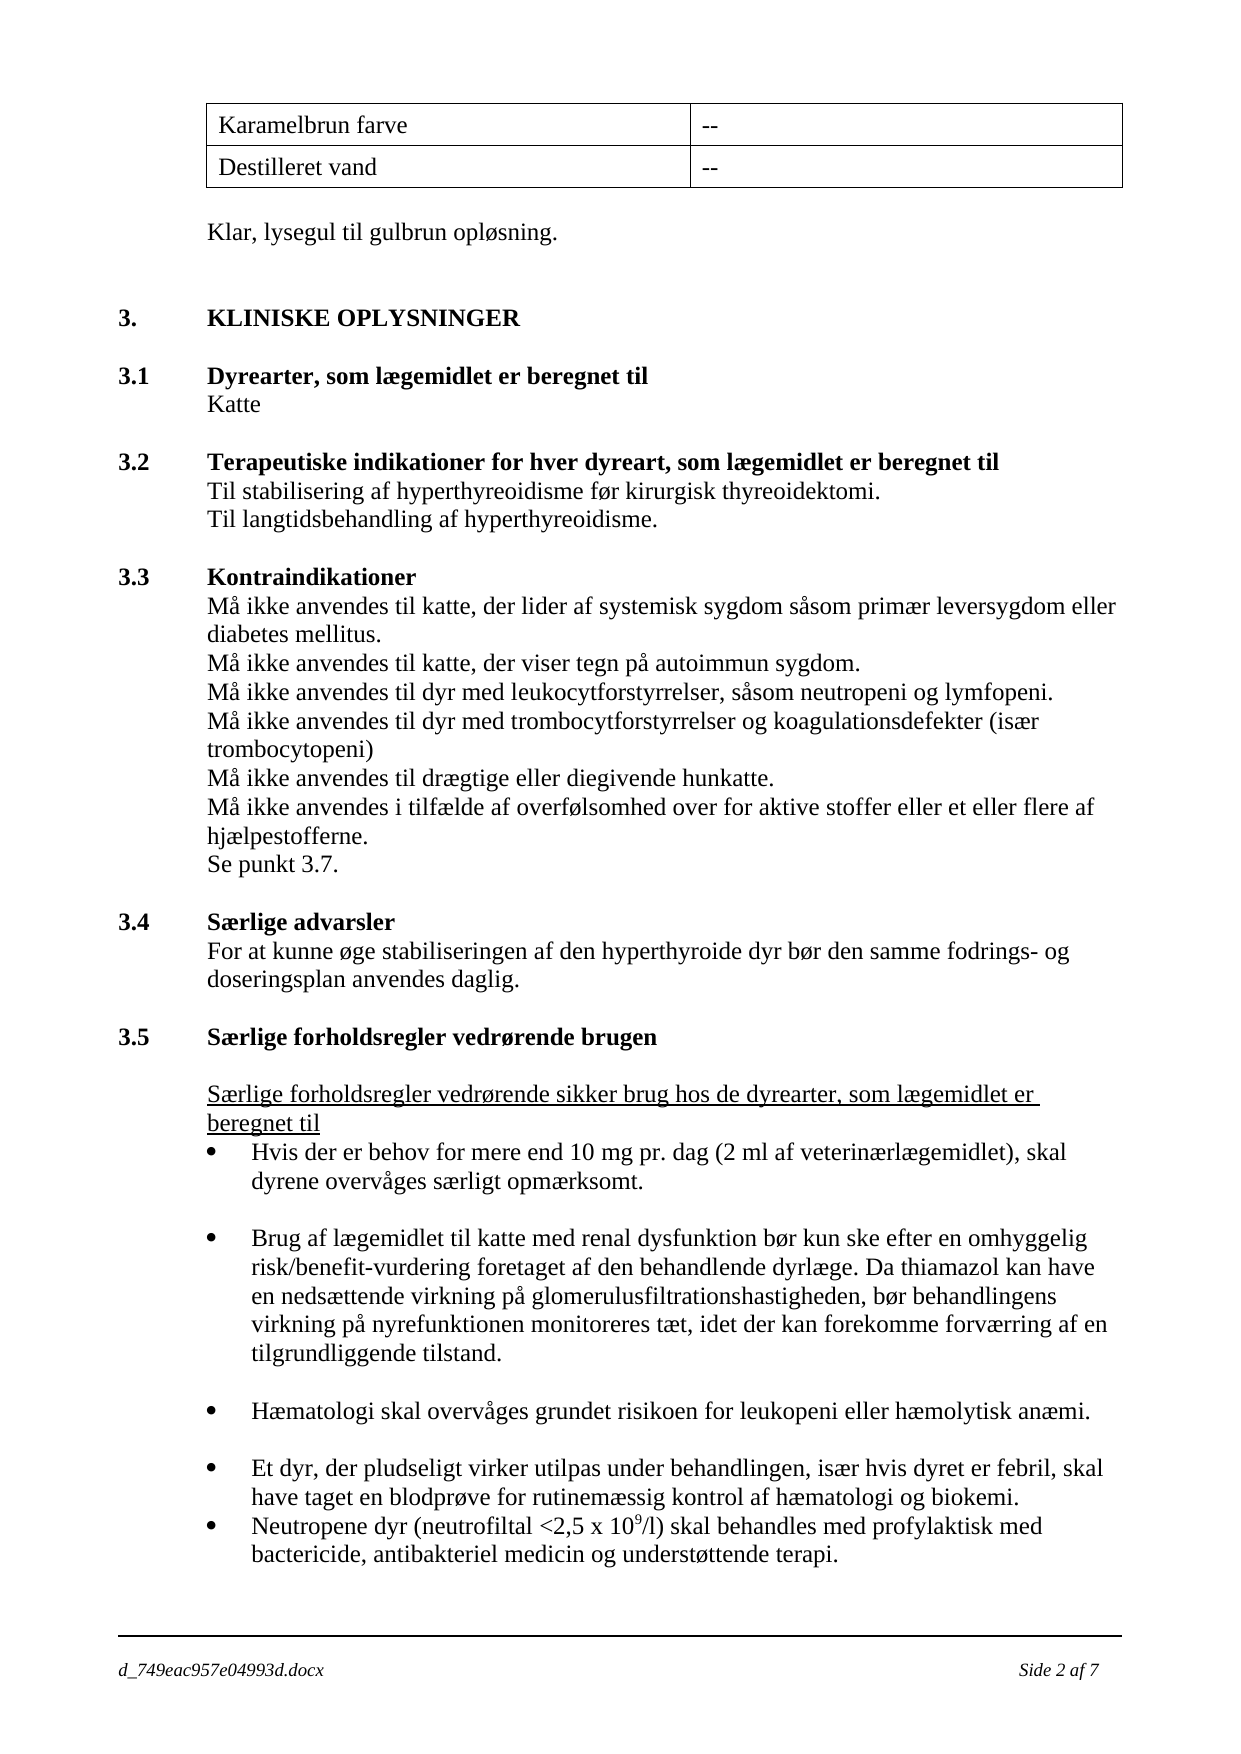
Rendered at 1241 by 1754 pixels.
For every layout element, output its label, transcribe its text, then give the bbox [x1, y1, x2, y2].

table_cell Karamelbrun farve [207, 104, 690, 145]
text Må ikke anvendes til dyr med trombocytforstyrrelser og koagulationsdefekter (især trombocytopeni) [207, 706, 1122, 763]
text Klar, lysegul til gulbrun opløsning. [207, 217, 1122, 246]
text 3.3 Kontraindikationer [118, 562, 1122, 591]
text Må ikke anvendes til katte, der lider af systemisk sygdom såsom primær leversygdom eller diabetes mellitus. [207, 591, 1122, 648]
text Må ikke anvendes til dyr med leukocytforstyrrelser, såsom neutropeni og lymfopeni. [207, 677, 1122, 706]
text Se punkt 3.7. [207, 849, 1122, 878]
list Hæmatologi skal overvåges grundet risikoen for leukopeni eller hæmolytisk anæmi. [207, 1396, 1122, 1424]
text 3.5 Særlige forholdsregler vedrørende brugen [118, 1022, 1122, 1051]
text Må ikke anvendes til katte, der viser tegn på autoimmun sygdom. [207, 648, 1122, 677]
table_cell -- [691, 104, 1122, 145]
text Til stabilisering af hyperthyreoidisme før kirurgisk thyreoidektomi. [207, 476, 1122, 504]
list Hvis der er behov for mere end 10 mg pr. dag (2 ml af veterinærlægemidlet), skal dyrene overvåges særligt opmærksomt. [207, 1137, 1122, 1194]
list Neutropene dyr (neutrofiltal <2,5 x 109/l) skal behandles med profylaktisk med bactericide, antibakteriel medicin og understøttende terapi. [207, 1511, 1122, 1568]
table_cell -- [691, 146, 1122, 187]
text Katte [207, 389, 1122, 418]
text 3. KLINISKE OPLYSNINGER [118, 303, 1122, 332]
text Til langtidsbehandling af hyperthyreoidisme. [207, 504, 1122, 533]
list Brug af lægemidlet til katte med renal dysfunktion bør kun ske efter en omhyggelig risk/benefit-vurdering foretaget af den behandlende dyrlæge. Da thiamazol kan have en nedsættende virkning på glomerulusfiltrationshastigheden, bør behandlingens virkning på nyrefunktionen monitoreres tæt, idet der kan forekomme forværring af en tilgrundliggende tilstand. [207, 1223, 1122, 1367]
text Må ikke anvendes i tilfælde af overfølsomhed over for aktive stoffer eller et eller flere af hjælpestofferne. [207, 792, 1122, 849]
list Et dyr, der pludseligt virker utilpas under behandlingen, især hvis dyret er febril, skal have taget en blodprøve for rutinemæssig kontrol af hæmatologi og biokemi. [207, 1453, 1122, 1511]
text 3.4 Særlige advarsler [118, 907, 1122, 936]
text 3.1 Dyrearter, som lægemidlet er beregnet til [118, 361, 1122, 389]
text Særlige forholdsregler vedrørende sikker brug hos de dyrearter, som lægemidlet er beregnet til [207, 1079, 1122, 1137]
table_cell Destilleret vand [207, 146, 690, 187]
text 3.2 Terapeutiske indikationer for hver dyreart, som lægemidlet er beregnet til [118, 447, 1122, 476]
text Må ikke anvendes til drægtige eller diegivende hunkatte. [207, 763, 1122, 792]
text For at kunne øge stabiliseringen af den hyperthyroide dyr bør den samme fodrings- og doseringsplan anvendes daglig. [207, 936, 1122, 993]
